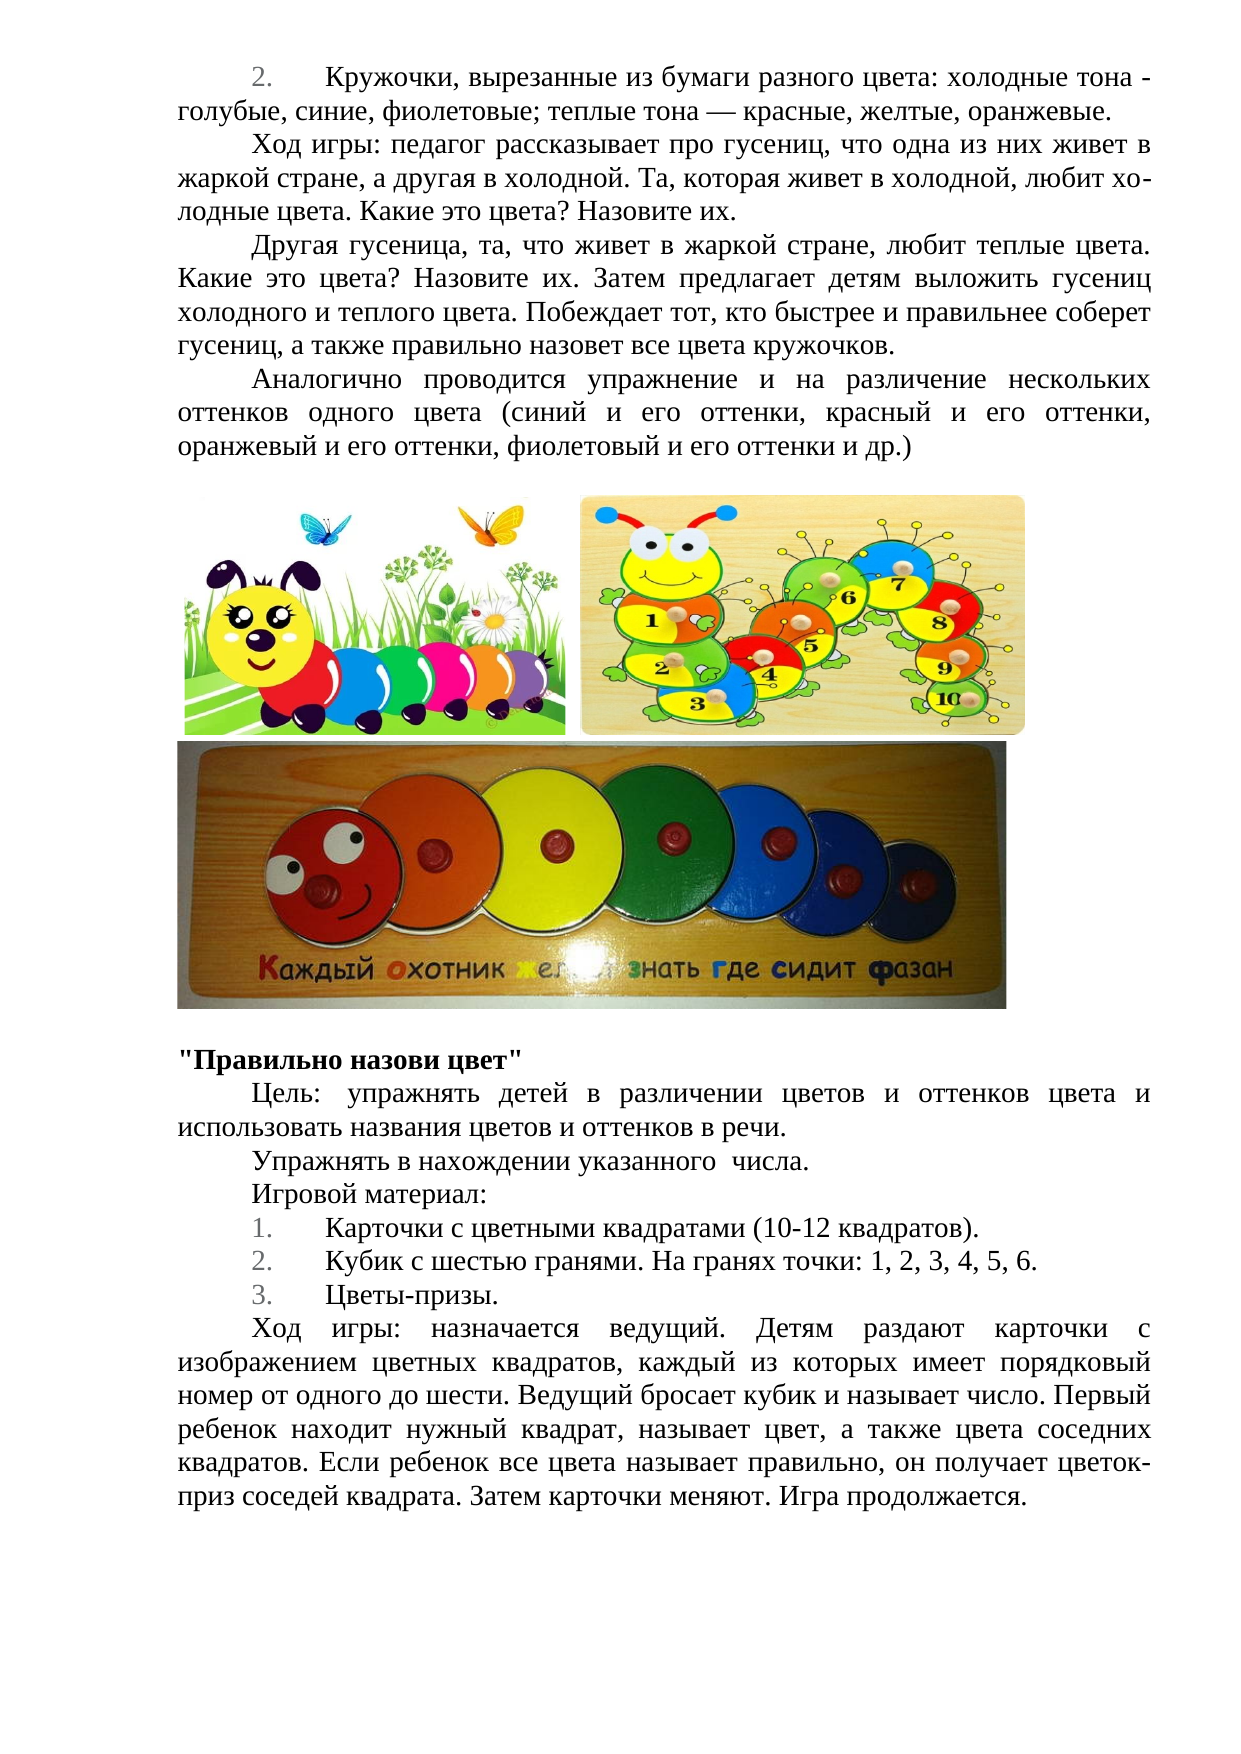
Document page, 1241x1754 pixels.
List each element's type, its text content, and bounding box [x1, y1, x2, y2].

picture [184, 497, 566, 735]
text Игровой материал: [177, 1176, 1152, 1210]
text Цель: упражнять детей в различении цветов и оттенков цвета и использовать названия цветов и оттенков в речи. [177, 1076, 1152, 1143]
picture [580, 495, 1025, 735]
picture [177, 741, 1007, 1009]
text Аналогично проводится упражнение и на различение нескольких оттенков одного цвета (синий и его оттенки, красный и его оттенки, оранжевый и его оттенки, фиолетовый и его оттенки и др.) [177, 361, 1152, 462]
list Цветы-призы. [177, 1277, 1152, 1310]
text "Правильно назови цвет" [177, 1042, 1152, 1076]
text Ход игры: педагог рассказывает про гусениц, что одна из них живет в жаркой стране, а другая в холодной. Та, которая живет в холодной, любит холодные цвета. Какие это цвета? Назовите их. [177, 126, 1152, 227]
text Ход игры: назначается ведущий. Детям раздают карточки с изображением цветных квадратов, каждый из которых имеет порядковый номер от одного до шести. Ведущий бросает кубик и называет число. Первый ребенок находит нужный квадрат, называет цвет, а также цвета соседних квадратов. Если ребенок все цвета называет правильно, он получает цветок-приз соседей квадрата. Затем карточки меняют. Игра продолжается. [177, 1310, 1152, 1512]
list Кружочки, вырезанные из бумаги разного цвета: холодные тона - голубые, синие, фиолетовые; теплые тона — красные, желтые, оранжевые. [177, 59, 1152, 126]
text Упражнять в нахождении указанного числа. [177, 1143, 1152, 1176]
list Кубик с шестью гранями. На гранях точки: 1, 2, 3, 4, 5, 6. [177, 1243, 1152, 1277]
text Другая гусеница, та, что живет в жаркой стране, любит теплые цвета. Какие это цвета? Назовите их. Затем предлагает детям выложить гусениц холодного и теплого цвета. Побеждает тот, кто быстрее и правильнее соберет гусениц, а также правильно назовет все цвета кружочков. [177, 227, 1152, 361]
list Карточки с цветными квадратами (10-12 квадратов). [177, 1210, 1152, 1243]
